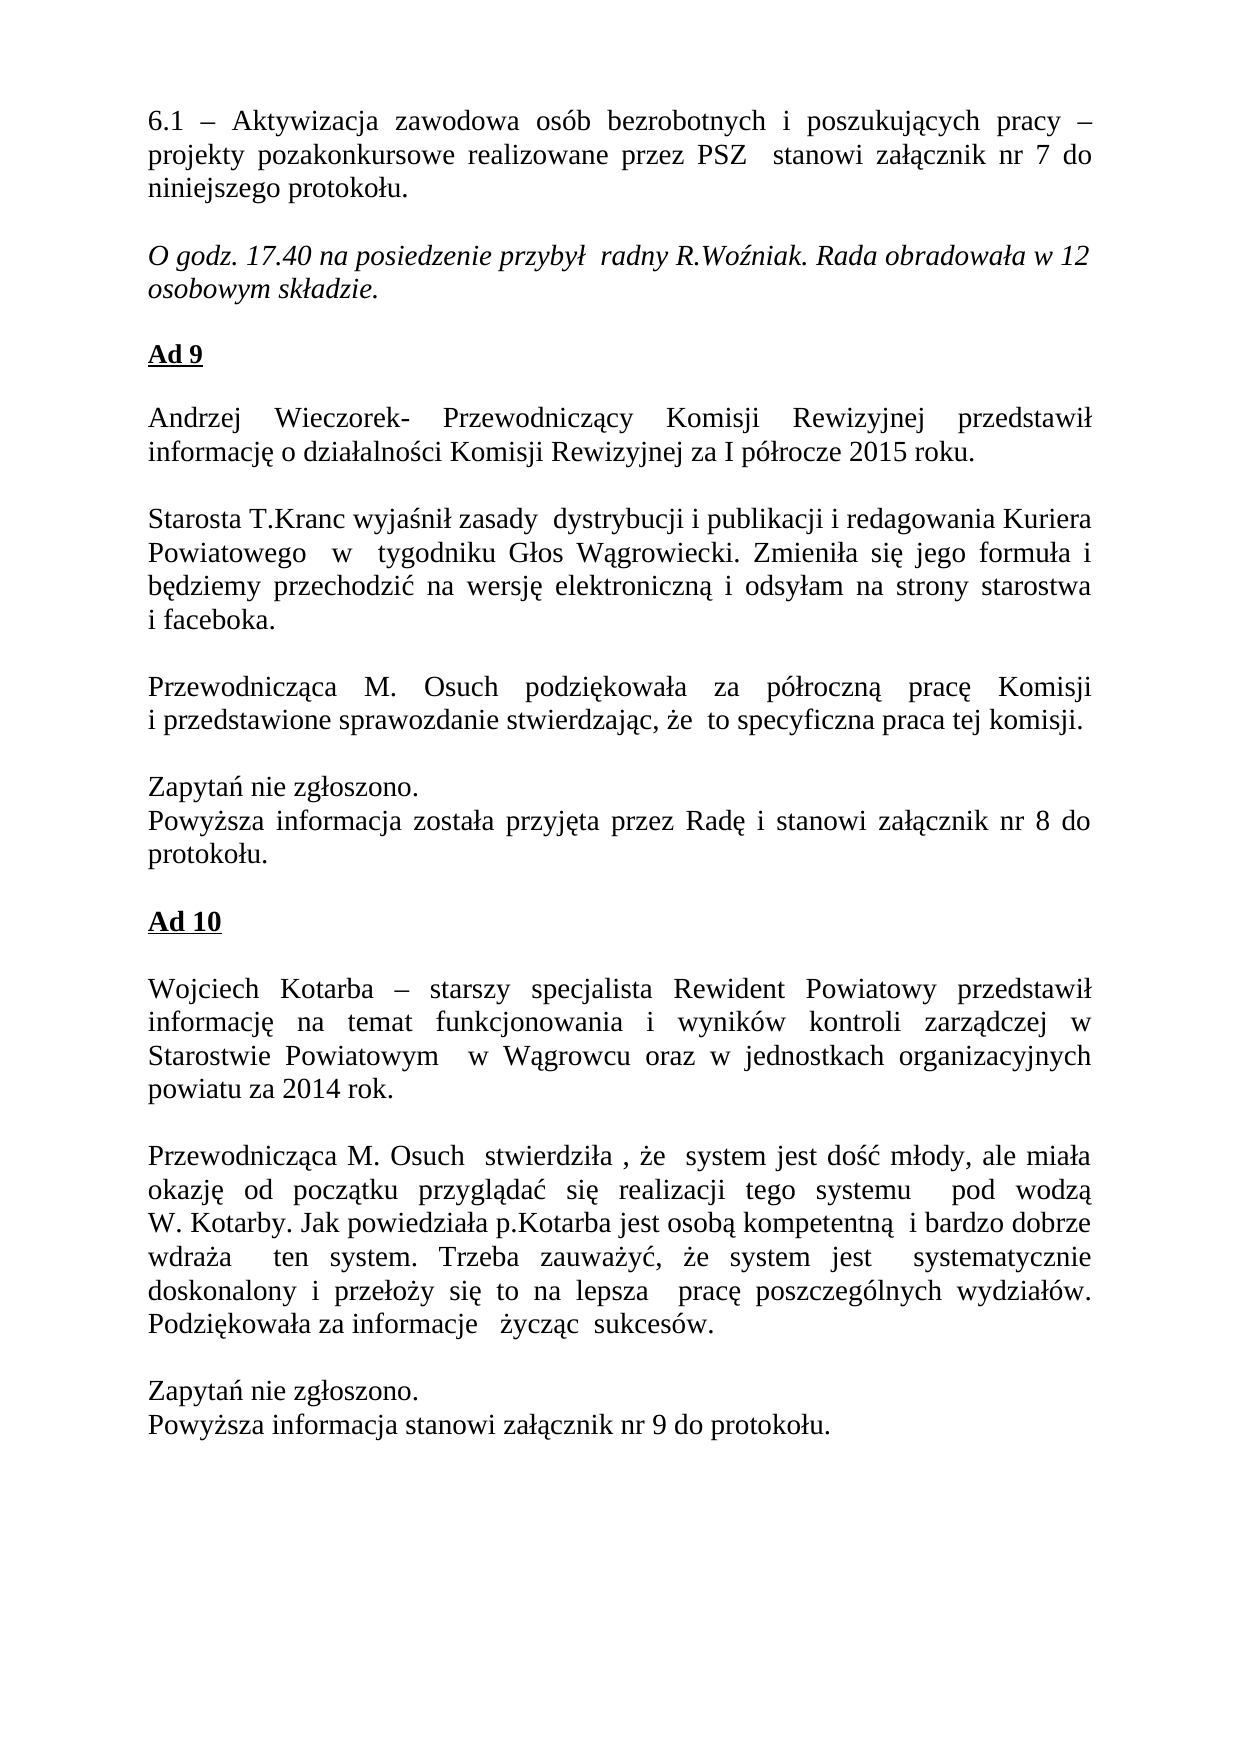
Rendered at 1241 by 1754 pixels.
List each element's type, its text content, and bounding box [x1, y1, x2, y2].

text Zapytań nie zgłoszono. [148, 769, 1093, 803]
text Starosta T.Kranc wyjaśnił zasady dystrybucji i publikacji i redagowania Kuriera Powiatowego w tygodniku Głos Wągrowiecki. Zmieniła się jego formuła i będziemy przechodzić na wersję elektroniczną i odsyłam na strony starostwa i faceboka. [148, 501, 1093, 635]
text O godz. 17.40 na posiedzenie przybył radny R.Woźniak. Rada obradowała w 12 osobowym składzie. [148, 238, 1093, 305]
text Powyższa informacja stanowi załącznik nr 9 do protokołu. [148, 1407, 1093, 1440]
text Powyższa informacja została przyjęta przez Radę i stanowi załącznik nr 8 do protokołu. [148, 803, 1093, 870]
text Ad 9 [148, 338, 1093, 369]
text Przewodnicząca M. Osuch podziękowała za półroczną pracę Komisji i przedstawione sprawozdanie stwierdzając, że to specyficzna praca tej komisji. [148, 669, 1093, 736]
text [148, 103, 1093, 204]
text Przewodnicząca M. Osuch stwierdziła , że system jest dość młody, ale miała okazję od początku przyglądać się realizacji tego systemu pod wodzą W. Kotarby. Jak powiedziała p.Kotarba jest osobą kompetentną i bardzo dobrze wdraża ten system. Trzeba zauważyć, że system jest systematycznie doskonalony i przełoży się to na lepsza pracę poszczególnych wydziałów. Podziękowała za informacje życząc sukcesów. [148, 1138, 1093, 1340]
text Andrzej Wieczorek- Przewodniczący Komisji Rewizyjnej przedstawił informację o działalności Komisji Rewizyjnej za I półrocze 2015 roku. [148, 401, 1093, 468]
text Zapytań nie zgłoszono. [148, 1373, 1093, 1407]
text Wojciech Kotarba – starszy specjalista Rewident Powiatowy przedstawił informację na temat funkcjonowania i wyników kontroli zarządczej w Starostwie Powiatowym w Wągrowcu oraz w jednostkach organizacyjnych powiatu za 2014 rok. [148, 971, 1093, 1105]
text Ad 10 [148, 904, 1093, 937]
